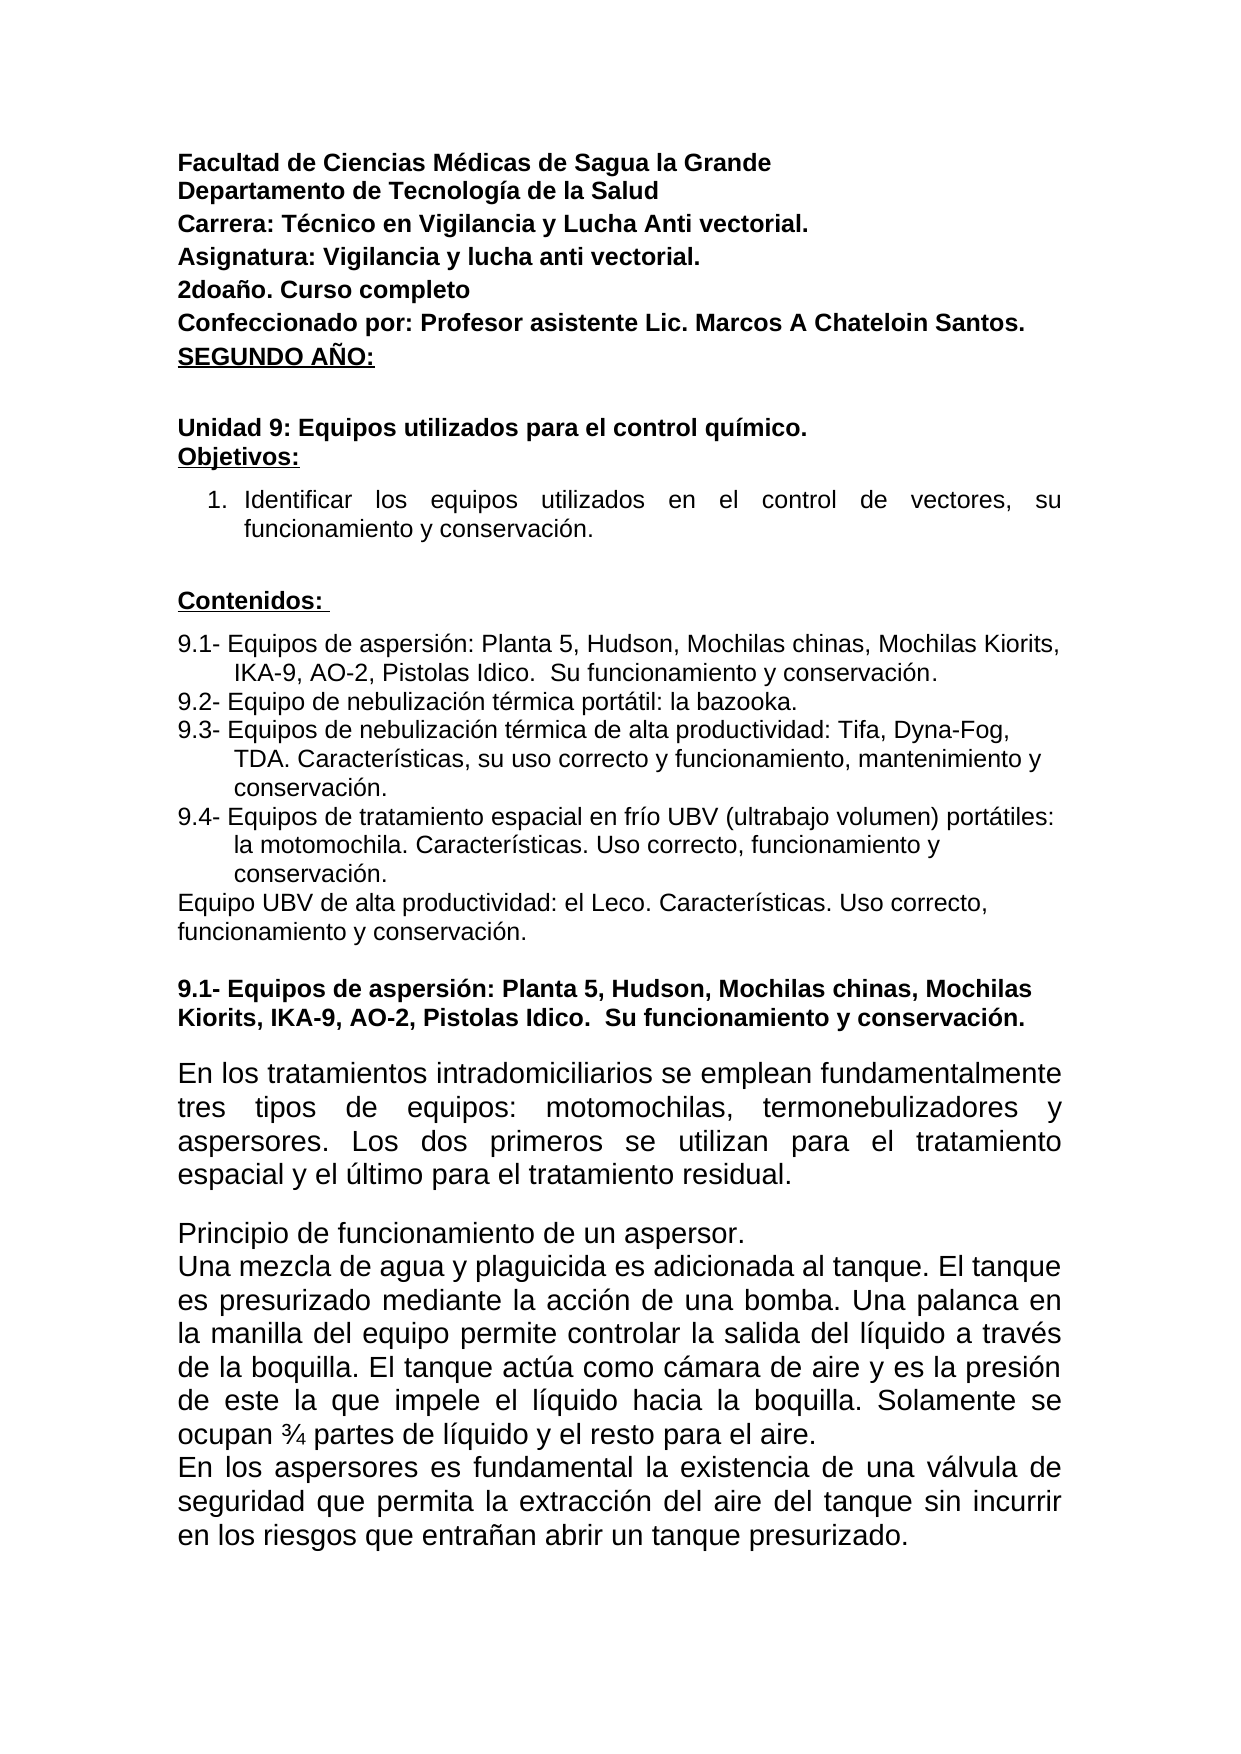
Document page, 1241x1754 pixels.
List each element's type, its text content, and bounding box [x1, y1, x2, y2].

text Contenidos: [177, 586, 1063, 614]
text 2doaño. Curso completo [177, 275, 1063, 304]
text 9.2- Equipo de nebulización térmica portátil: la bazooka. [177, 686, 1063, 715]
text En los tratamientos intradomiciliarios se emplean fundamentalmente tres tipos de equipos: motomochilas, termonebulizadores y aspersores. Los dos primeros se utilizan para el tratamiento espacial y el último para el tratamiento residual. [177, 1056, 1063, 1191]
text Equipo UBV de alta productividad: el Leco. Características. Uso correcto, funcionamiento y conservación. [177, 888, 1063, 945]
text 9.1- Equipos de aspersión: Planta 5, Hudson, Mochilas chinas, Mochilas Kiorits, IKA-9, AO-2, Pistolas Idico. Su funcionamiento y conservación. [177, 629, 1063, 686]
text Departamento de Tecnología de la Salud [177, 176, 1063, 205]
text Confeccionado por: Profesor asistente Lic. Marcos A Chateloin Santos. [177, 308, 1063, 337]
text Principio de funcionamiento de un aspersor. [177, 1216, 1063, 1249]
text 9.4- Equipos de tratamiento espacial en frío UBV (ultrabajo volumen) portátiles: la motomochila. Características. Uso correcto, funcionamiento y conservación. [177, 801, 1063, 888]
text Asignatura: Vigilancia y lucha anti vectorial. [177, 242, 1063, 271]
text Facultad de Ciencias Médicas de Sagua la Grande [177, 148, 1063, 176]
text En los aspersores es fundamental la existencia de una válvula de seguridad que permita la extracción del aire del tanque sin incurrir en los riesgos que entrañan abrir un tanque presurizado. [177, 1450, 1063, 1551]
text Una mezcla de agua y plaguicida es adicionada al tanque. El tanque es presurizado mediante la acción de una bomba. Una palanca en la manilla del equipo permite controlar la salida del líquido a través de la boquilla. El tanque actúa como cámara de aire y es la presión de este la que impele el líquido hacia la boquilla. Solamente se ocupan ¾ partes de líquido y el resto para el aire. [177, 1249, 1063, 1450]
text Unidad 9: Equipos utilizados para el control químico. [177, 413, 1063, 442]
text SEGUNDO AÑO: [177, 341, 1063, 370]
text Carrera: Técnico en Vigilancia y Lucha Anti vectorial. [177, 209, 1063, 238]
text 9.3- Equipos de nebulización térmica de alta productividad: Tifa, Dyna-Fog, TDA. Características, su uso correcto y funcionamiento, mantenimiento y conservación. [177, 715, 1063, 801]
list Identificar los equipos utilizados en el control de vectores, su funcionamiento y conservación. [207, 485, 1063, 543]
text 9.1- Equipos de aspersión: Planta 5, Hudson, Mochilas chinas, Mochilas Kiorits, IKA-9, AO-2, Pistolas Idico. Su funcionamiento y conservación. [177, 974, 1063, 1031]
text Objetivos: [177, 442, 1063, 471]
